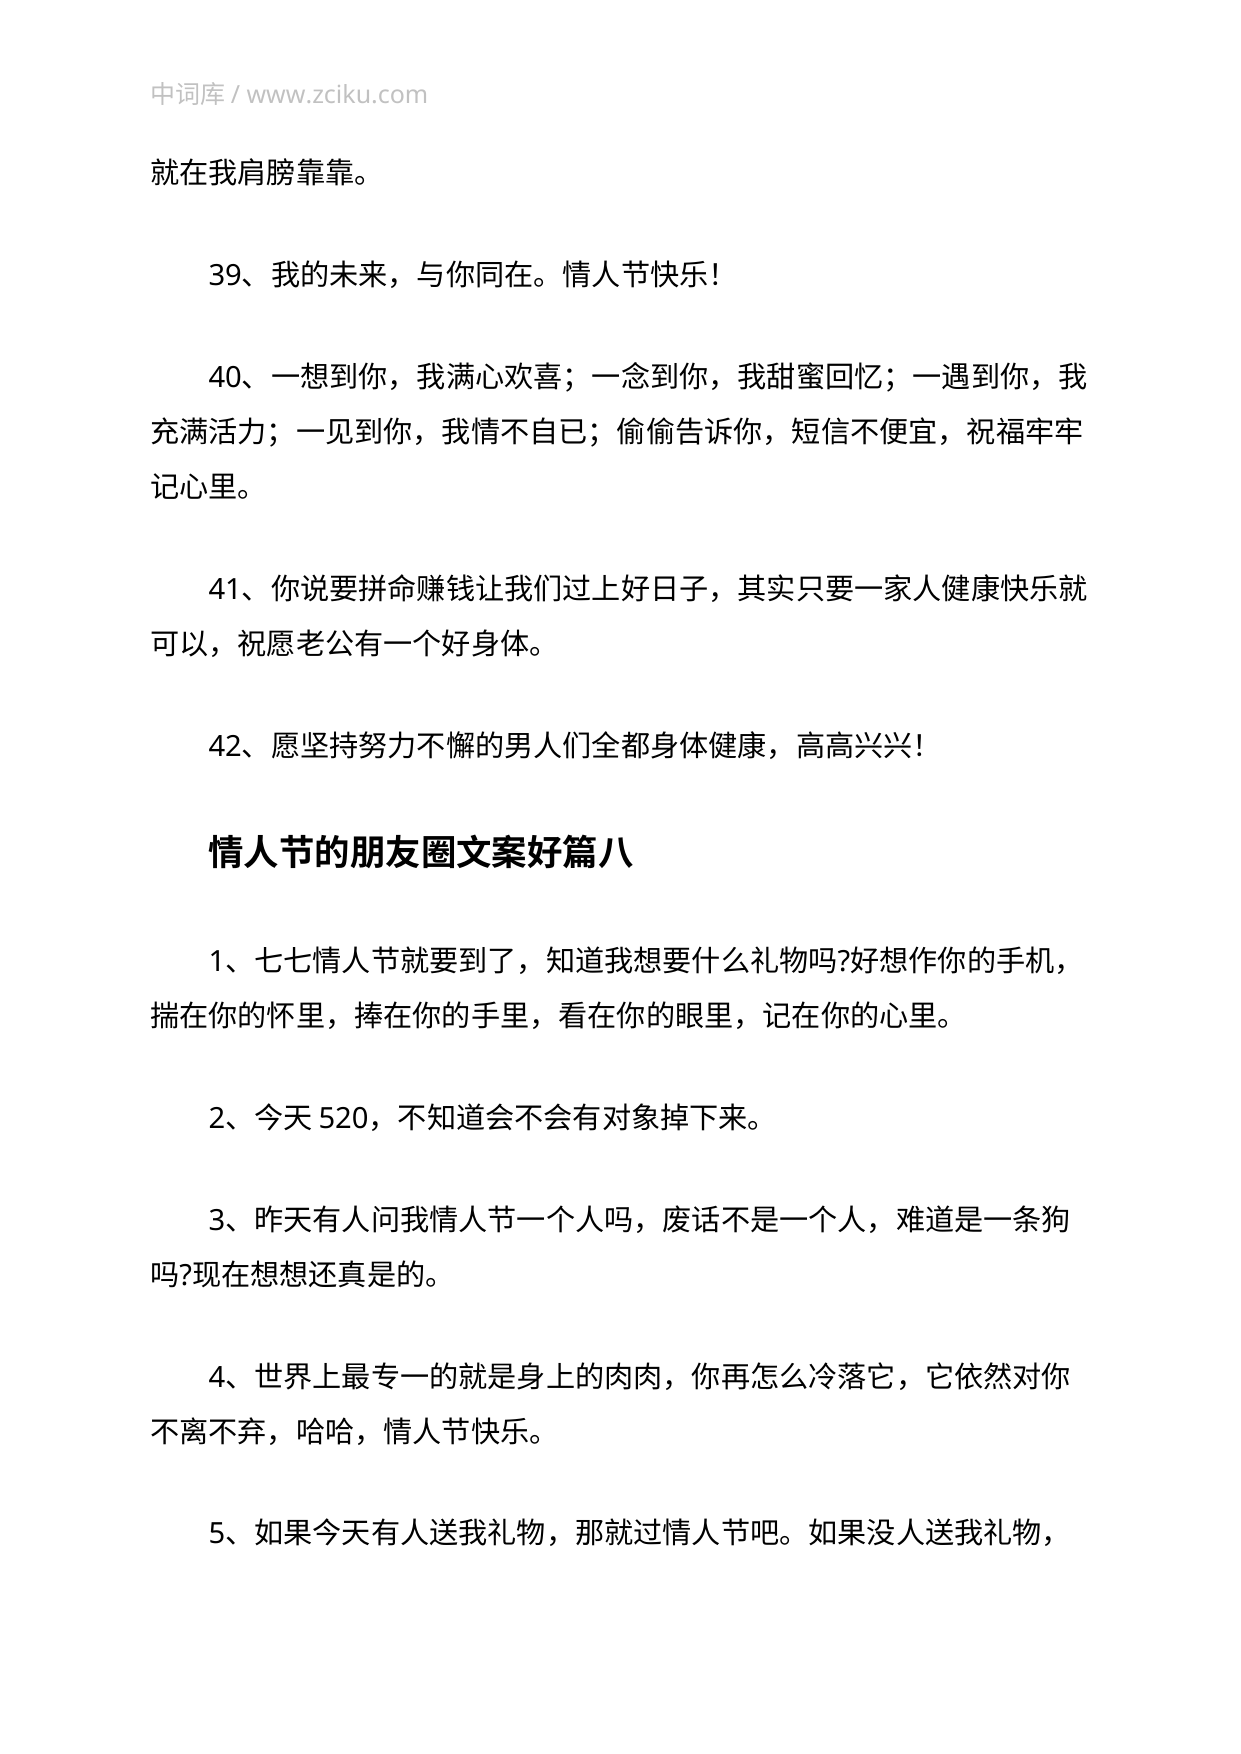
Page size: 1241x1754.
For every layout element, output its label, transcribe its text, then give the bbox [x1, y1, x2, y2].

text 3、昨天有人问我情人节一个人吗，废话不是一个人，难道是一条狗吗?现在想想还真是的。 [150, 1196, 1090, 1294]
text 40、一想到你，我满心欢喜；一念到你，我甜蜜回忆；一遇到你，我充满活力；一见到你，我情不自已；偷偷告诉你，短信不便宜，祝福牢牢记心里。 [150, 354, 1090, 506]
text 1、七七情人节就要到了，知道我想要什么礼物吗?好想作你的手机，揣在你的怀里，捧在你的手里，看在你的眼里，记在你的心里。 [150, 938, 1090, 1035]
text 4、世界上最专一的就是身上的肉肉，你再怎么冷落它，它依然对你不离不弃，哈哈，情人节快乐。 [150, 1353, 1090, 1451]
text 2、今天520，不知道会不会有对象掉下来。 [150, 1094, 1090, 1137]
text 42、愿坚持努力不懈的男人们全都身体健康，高高兴兴！ [150, 722, 1090, 764]
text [150, 1510, 1090, 1552]
text 情人节的朋友圈文案好篇八 [150, 824, 1090, 875]
text 41、你说要拼命赚钱让我们过上好日子，其实只要一家人健康快乐就可以，祝愿老公有一个好身体。 [150, 565, 1090, 663]
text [150, 150, 1090, 192]
text 39、我的未来，与你同在。情人节快乐！ [150, 252, 1090, 294]
